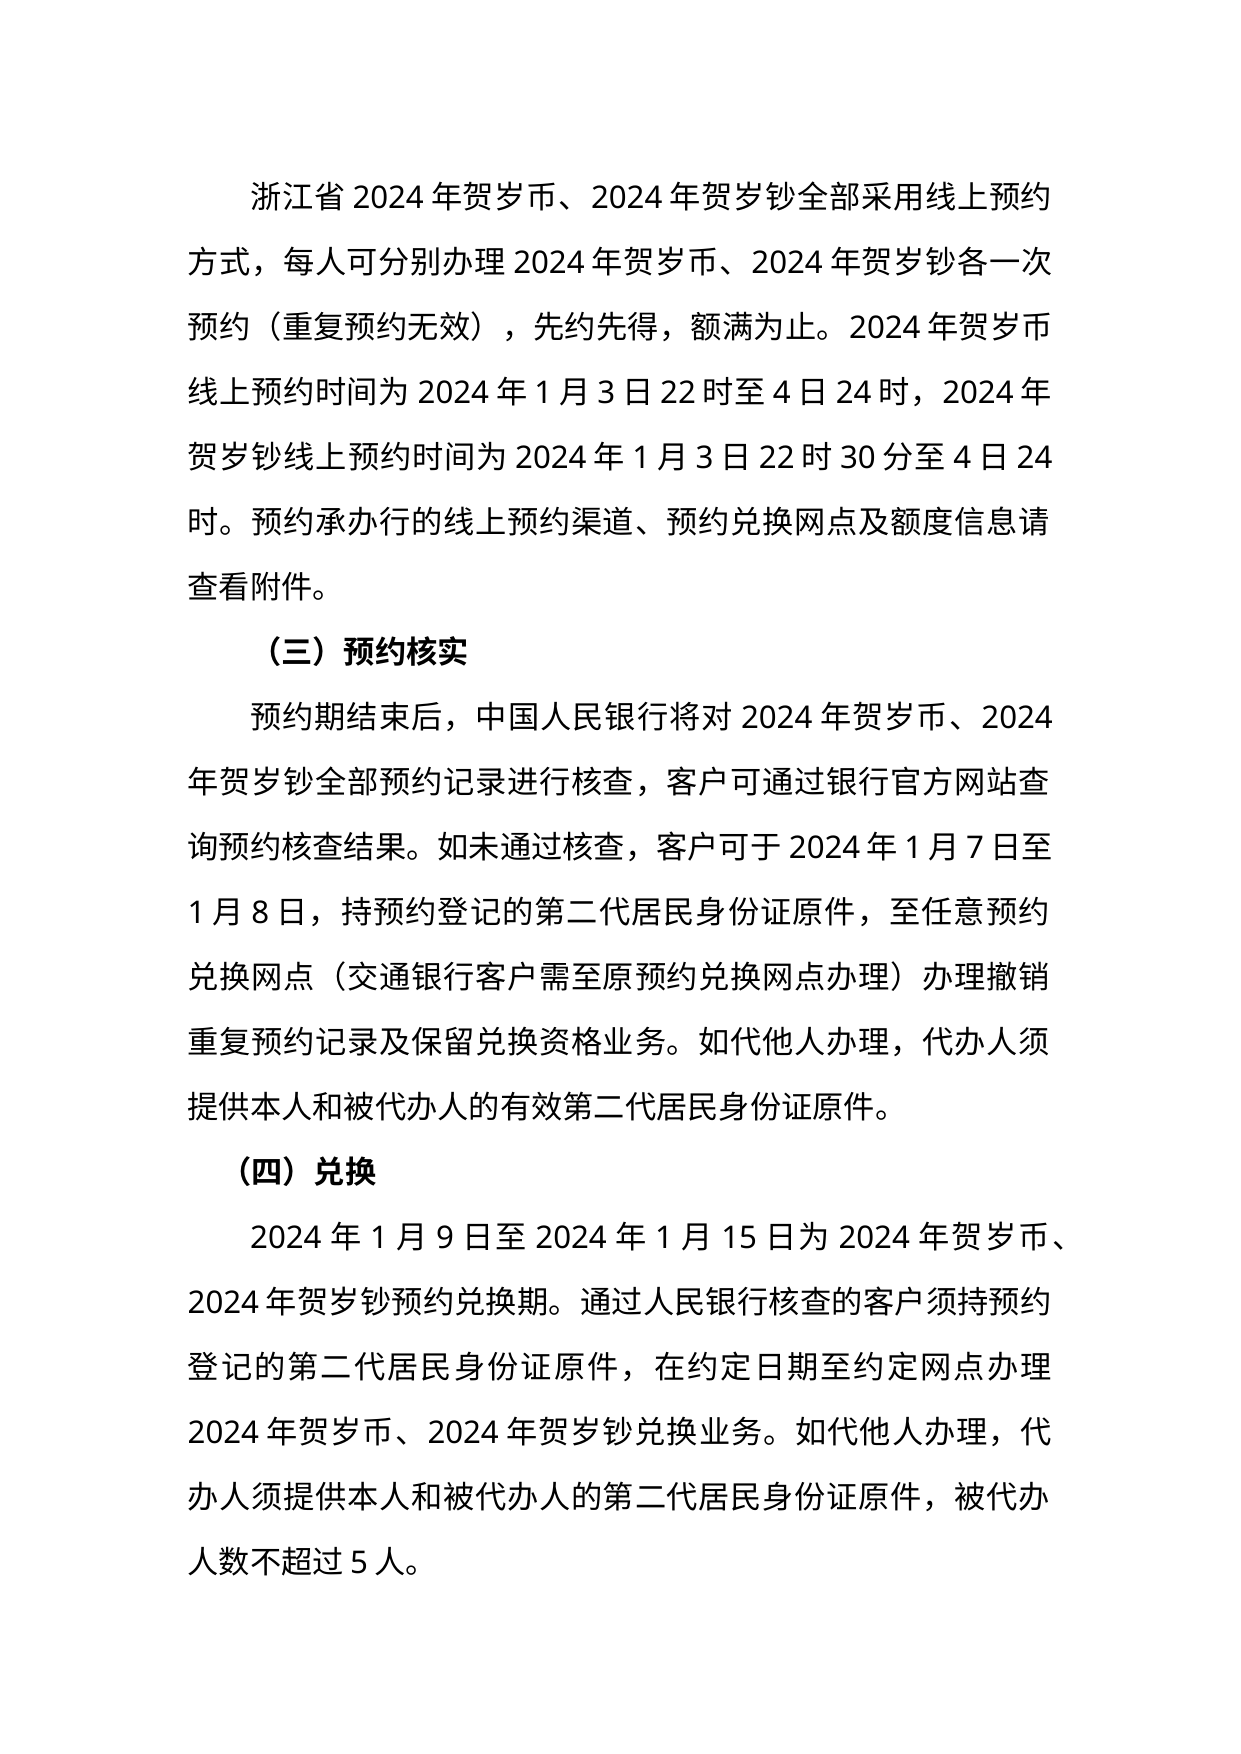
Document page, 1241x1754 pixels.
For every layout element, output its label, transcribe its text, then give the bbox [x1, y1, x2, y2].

text （三）预约核实 [187, 617, 1053, 682]
text 2024年1月9日至2024年1月15日为2024年贺岁币、2024年贺岁钞预约兑换期。通过人民银行核查的客户须持预约登记的第二代居民身份证原件，在约定日期至约定网点办理2024年贺岁币、2024年贺岁钞兑换业务。如代他人办理，代办人须提供本人和被代办人的第二代居民身份证原件，被代办人数不超过5人。 [187, 1202, 1053, 1592]
text 浙江省2024年贺岁币、2024年贺岁钞全部采用线上预约方式，每人可分别办理2024年贺岁币、2024年贺岁钞各一次预约（重复预约无效），先约先得，额满为止。2024年贺岁币线上预约时间为2024年1月3日22时至4日24时，2024年贺岁钞线上预约时间为2024年1月3日22时30分至4日24时。预约承办行的线上预约渠道、预约兑换网点及额度信息请查看附件。 [187, 162, 1053, 617]
text 预约期结束后，中国人民银行将对2024年贺岁币、2024年贺岁钞全部预约记录进行核查，客户可通过银行官方网站查询预约核查结果。如未通过核查，客户可于2024年1月7日至1月8日，持预约登记的第二代居民身份证原件，至任意预约兑换网点（交通银行客户需至原预约兑换网点办理）办理撤销重复预约记录及保留兑换资格业务。如代他人办理，代办人须提供本人和被代办人的有效第二代居民身份证原件。 [187, 682, 1053, 1137]
text （四）兑换 [187, 1137, 1053, 1202]
